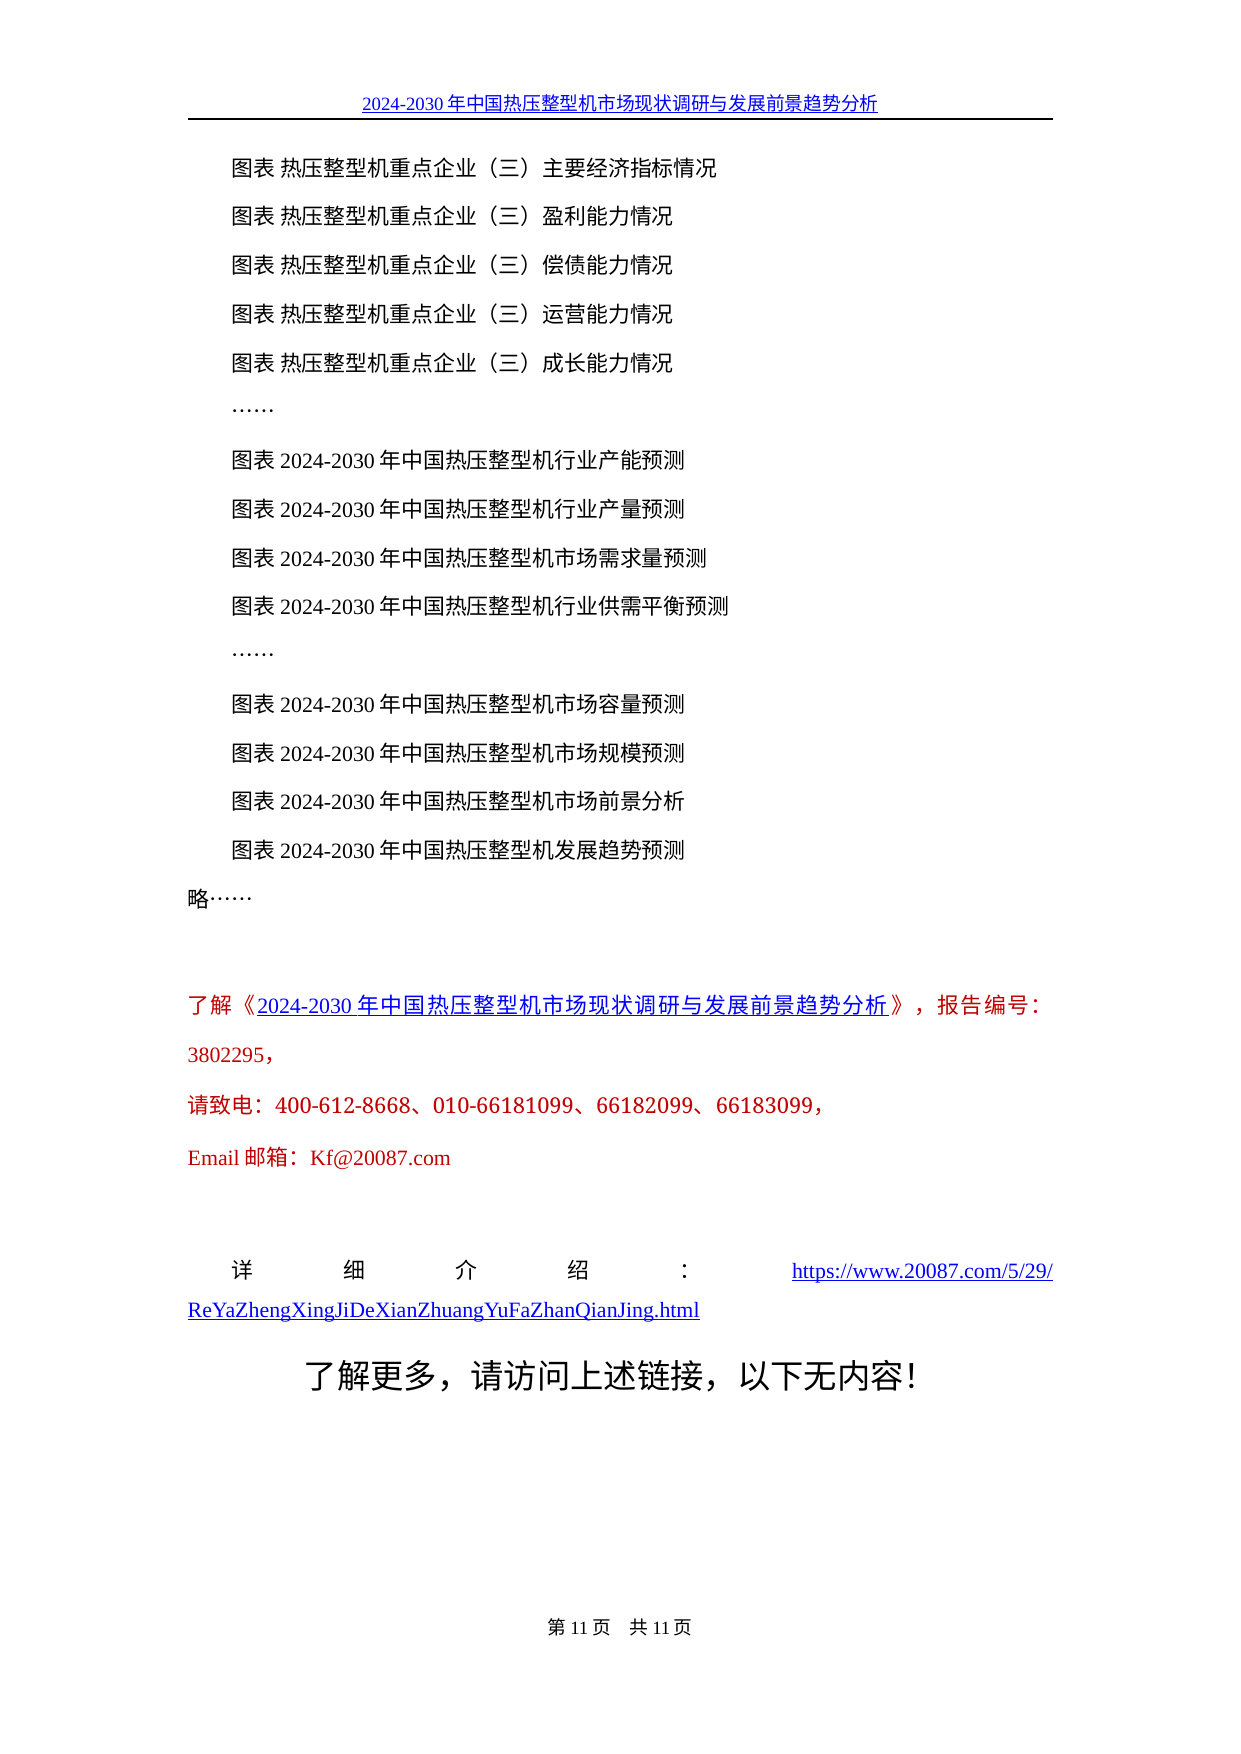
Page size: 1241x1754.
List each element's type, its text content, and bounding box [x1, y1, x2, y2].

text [187, 150, 1053, 914]
text Email邮箱：Kf@20087.com [187, 1140, 1053, 1172]
text 请致电：400-612-8668、010-66181099、66182099、66183099， [187, 1088, 1053, 1121]
text 了解《2024-2030年中国热压整型机市场现状调研与发展前景趋势分析》，报告编号：3802295， [187, 988, 1053, 1069]
text 详细介绍：https://www.20087.com/5/29/ReYaZhengXingJiDeXianZhuangYuFaZhanQianJing.html [187, 1253, 1053, 1326]
title 了解更多，请访问上述链接，以下无内容！ [187, 1342, 1053, 1407]
